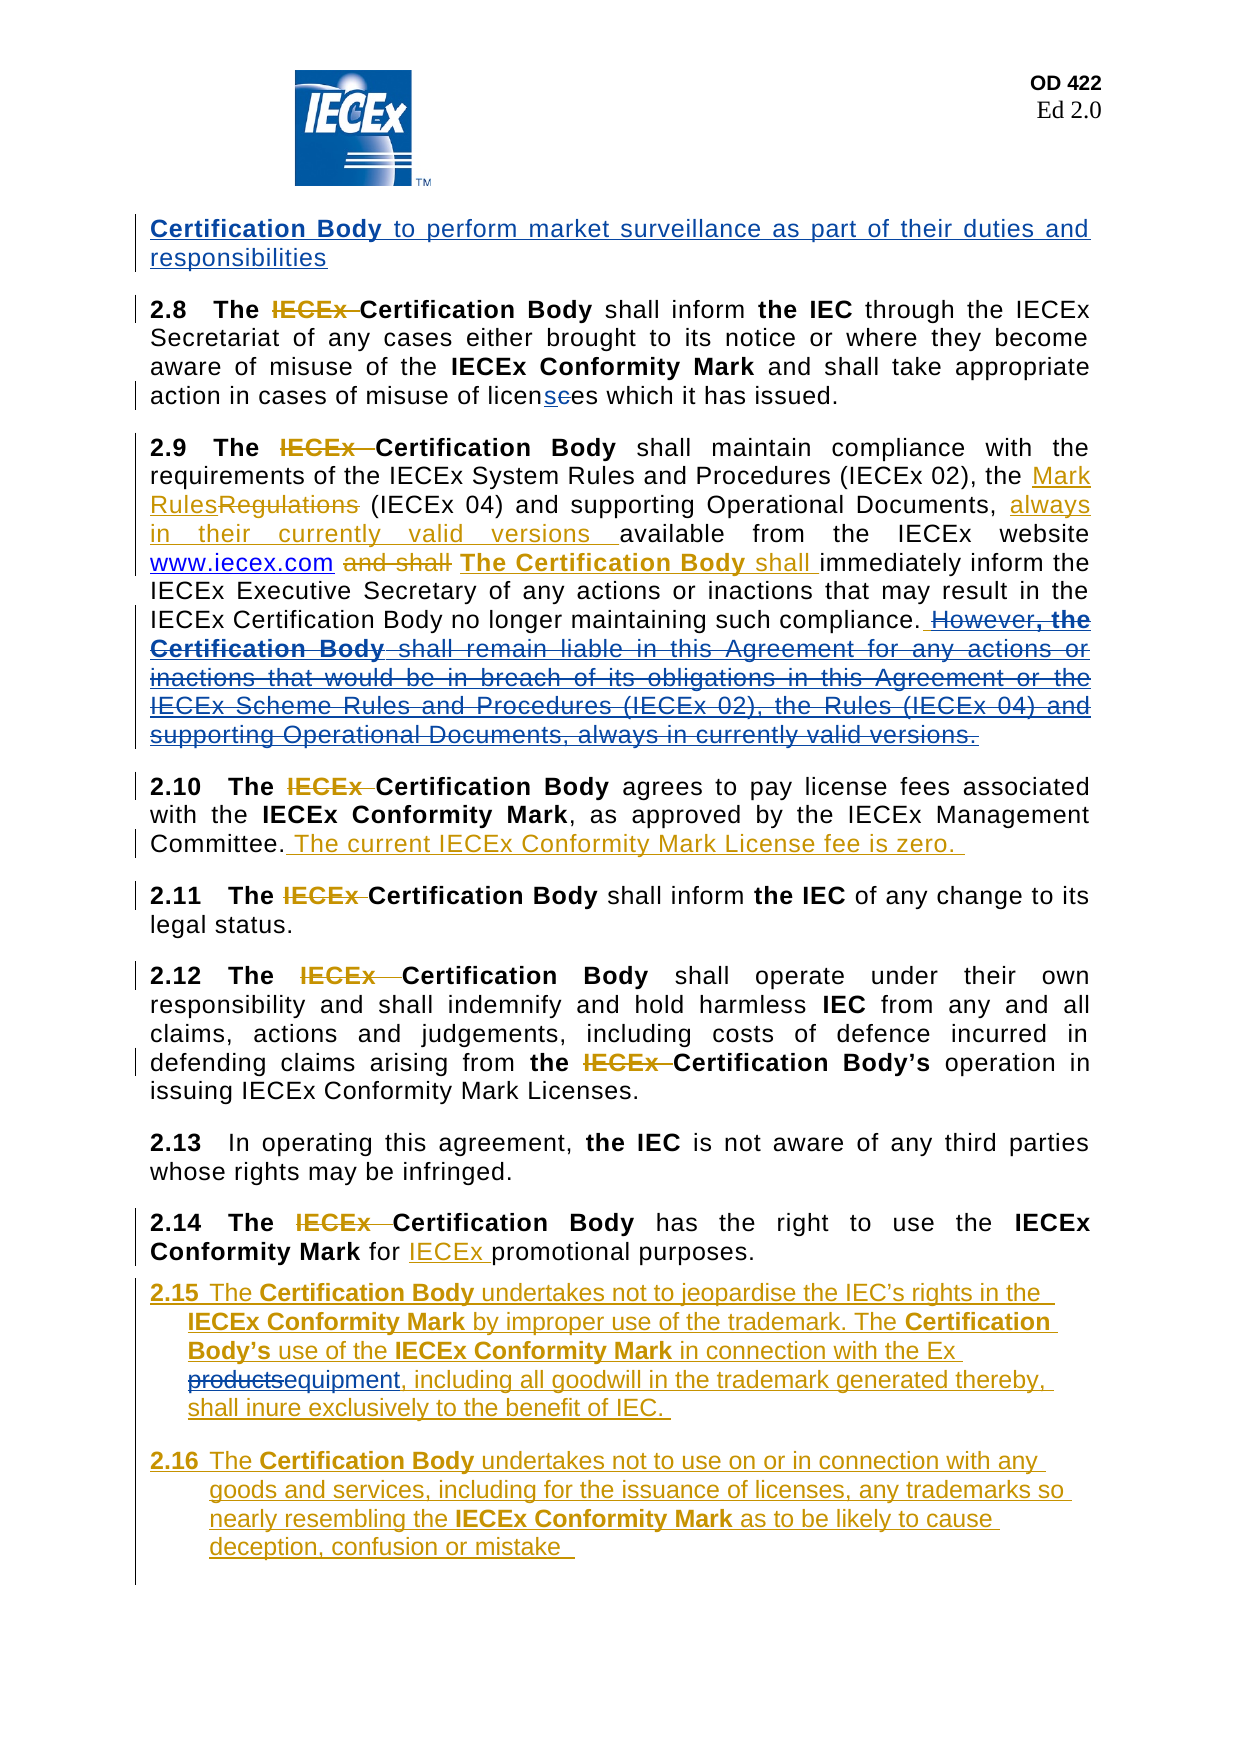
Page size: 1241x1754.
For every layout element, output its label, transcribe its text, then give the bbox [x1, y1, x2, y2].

picture [294, 70, 431, 186]
text 2.10 The Certification Body agrees to pay license fees associated with the IECEx Conformity Mark, as approved by the IECEx Management Committee. [150, 772, 1090, 858]
text 2.8 The Certification Body shall inform the IEC through the IECEx Secretariat of any cases either brought to its notice or where they become aware of misuse of the IECEx Conformity Mark and shall take appropriate action in cases of misuse of licenes which it has issued. [150, 294, 1090, 409]
text 2.9 The Certification Body shall maintain compliance with the requirements of the IECEx System Rules and Procedures (IECEx 02), the (IECEx 04) and supporting Operational Documents, available from the IECEx website www.iecex.com immediately inform the IECEx Executive Secretary of any actions or inactions that may result in the IECEx Certification Body no longer maintaining such compliance. [150, 432, 1090, 650]
text 2.12 The Certification Body shall operate under their own responsibility and shall indemnify and hold harmless IEC from any and all claims, actions and judgements, including costs of defence incurred in defending claims arising from the Certification Body’s operation in issuing IECEx Conformity Mark Licenses. [150, 961, 1090, 1105]
text 2.14 The Certification Body has the right to use the IECEx Conformity Mark for promotional purposes. [150, 1208, 1090, 1266]
text 2.11 The Certification Body shall inform the IEC of any change to its legal status. [150, 881, 1090, 938]
text 2.13 In operating this agreement, the IEC is not aware of any third parties whose rights may be infringed. [150, 1128, 1090, 1185]
text 2.9 The Certification Body shall maintain compliance with the requirements of the IECEx System Rules and Procedures (IECEx 02), the (IECEx 04) and supporting Operational Documents, available from the IECEx website www.iecex.com immediately inform the IECEx Executive Secretary of any actions or inactions that may result in the IECEx Certification Body no longer maintaining such compliance. [150, 718, 1090, 749]
